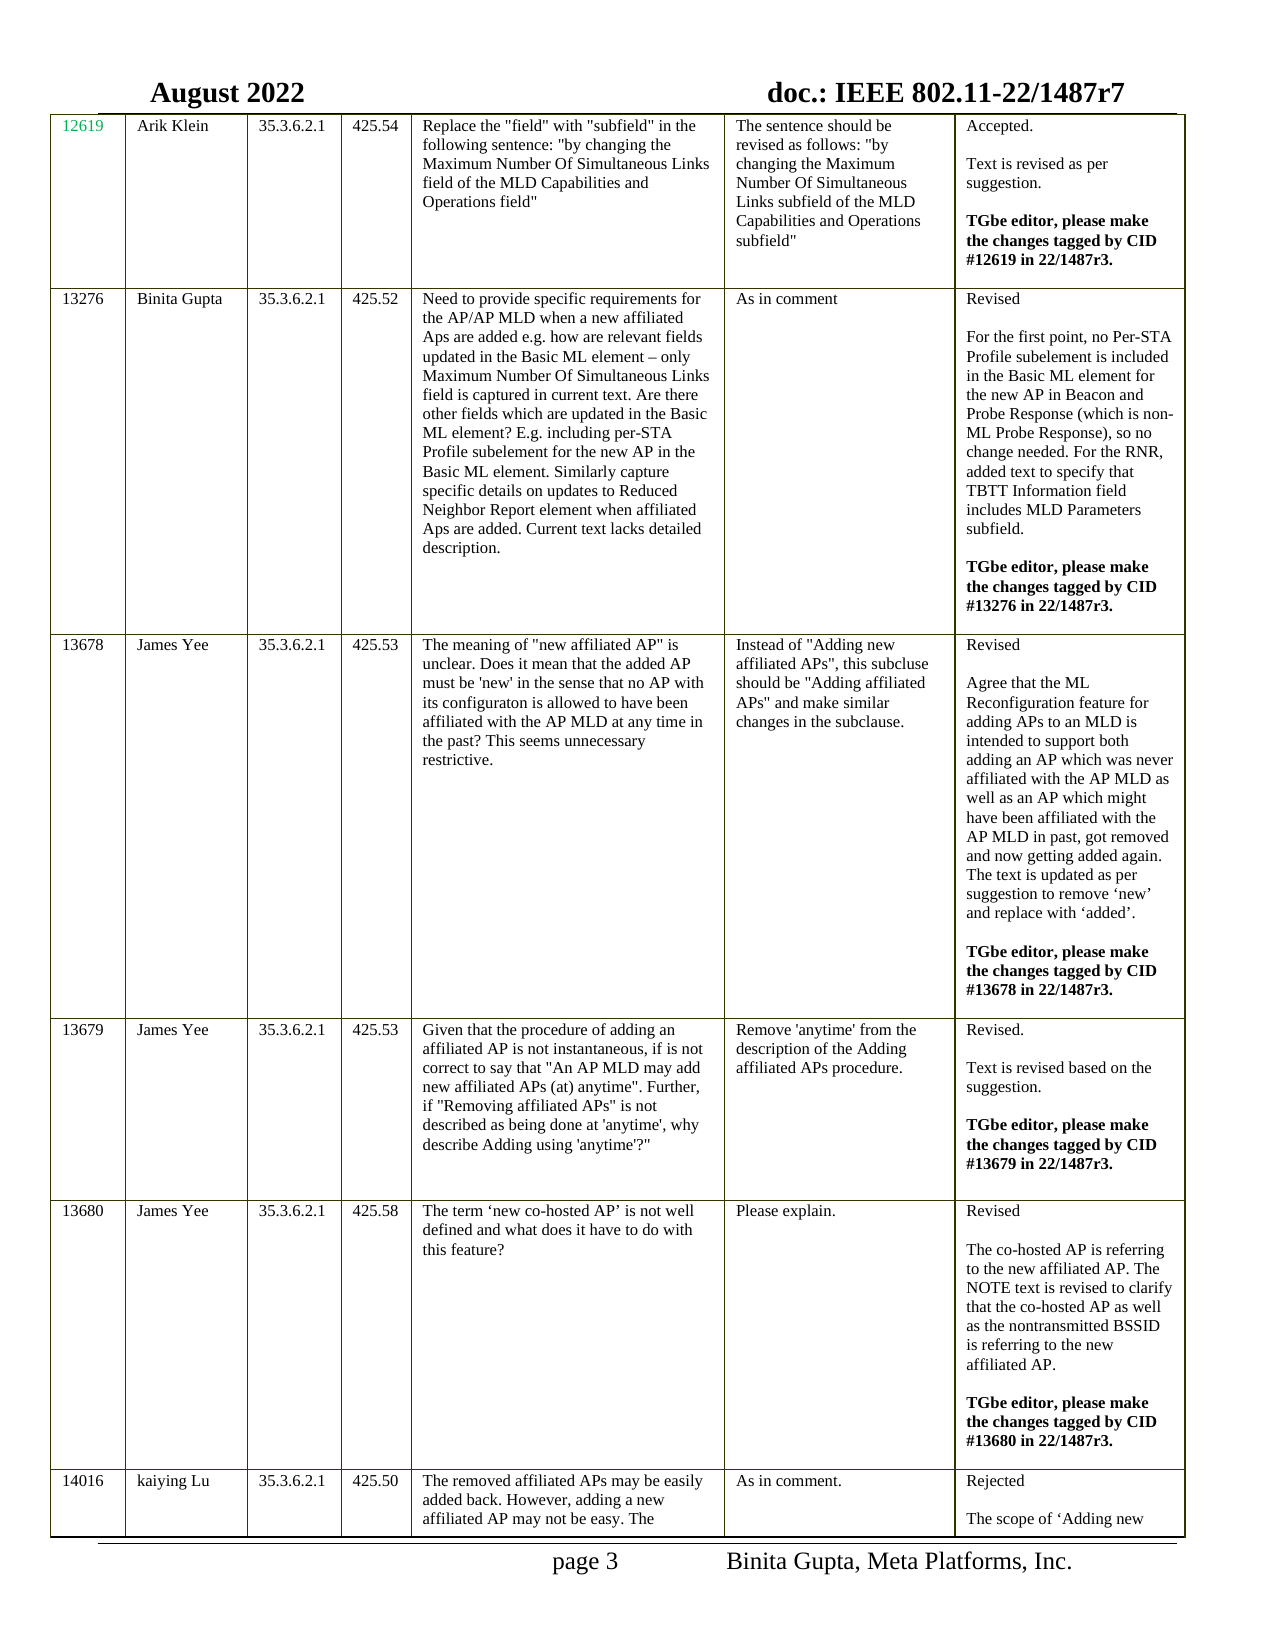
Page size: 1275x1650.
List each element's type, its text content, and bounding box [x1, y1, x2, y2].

table_cell James Yee [126, 1201, 247, 1469]
table_cell 35.3.6.2.1 [248, 289, 341, 634]
table_cell 35.3.6.2.1 [248, 1470, 341, 1536]
table_cell Arik Klein [126, 115, 247, 288]
table_cell 425.53 [342, 1019, 411, 1200]
table_cell Replace the "field" with "subfield" in the following sentence: "by changing the Maximum Number Of Simultaneous Links field of the MLD Capabilities and Operations field" [412, 115, 724, 288]
table_cell Accepted. Text is revised as per suggestion. TGbe editor, please make the changes tagged by CID #12619 in 22/1487r3. [956, 115, 1184, 288]
table_cell 425.58 [342, 1201, 411, 1469]
table_cell Revised. Text is revised based on the suggestion. TGbe editor, please make the changes tagged by CID #13679 in 22/1487r3. [956, 1019, 1184, 1200]
table_cell Binita Gupta [126, 289, 247, 634]
table_cell Need to provide specific requirements for the AP/AP MLD when a new affiliated Aps are added e.g. how are relevant fields updated in the Basic ML element – only Maximum Number Of Simultaneous Links field is captured in current text. Are there other fields which are updated in the Basic ML element? E.g. including per-STA Profile subelement for the new AP in the Basic ML element. Similarly capture specific details on updates to Reduced Neighbor Report element when affiliated Aps are added. Current text lacks detailed description. [412, 289, 724, 634]
table_cell 13680 [51, 1201, 125, 1469]
table_cell 35.3.6.2.1 [248, 1019, 341, 1200]
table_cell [956, 1470, 1184, 1536]
table_cell Revised Agree that the ML Reconfiguration feature for adding APs to an MLD is intended to support both adding an AP which was never affiliated with the AP MLD as well as an AP which might have been affiliated with the AP MLD in past, got removed and now getting added again. The text is updated as per suggestion to remove ‘new’ and replace with ‘added’. TGbe editor, please make the changes tagged by CID #13678 in 22/1487r3. [956, 635, 1184, 1018]
table_cell 425.52 [342, 289, 411, 634]
table_cell James Yee [126, 635, 247, 1018]
table_cell The sentence should be revised as follows: "by changing the Maximum Number Of Simultaneous Links subfield of the MLD Capabilities and Operations subfield" [725, 115, 954, 288]
table_cell 12619 [51, 115, 125, 288]
table_cell Remove 'anytime' from the description of the Adding affiliated APs procedure. [725, 1019, 954, 1200]
table_cell The meaning of "new affiliated AP" is unclear. Does it mean that the added AP must be 'new' in the sense that no AP with its configuraton is allowed to have been affiliated with the AP MLD at any time in the past? This seems unnecessary restrictive. [412, 635, 724, 1018]
table_cell Revised For the first point, no Per-STA Profile subelement is included in the Basic ML element for the new AP in Beacon and Probe Response (which is non-ML Probe Response), so no change needed. For the RNR, added text to specify that TBTT Information field includes MLD Parameters subfield. TGbe editor, please make the changes tagged by CID #13276 in 22/1487r3. [956, 289, 1184, 634]
table_cell 425.53 [342, 635, 411, 1018]
table_cell 13678 [51, 635, 125, 1018]
table_cell 35.3.6.2.1 [248, 115, 341, 288]
table_cell 13276 [51, 289, 125, 634]
table_cell kaiying Lu [126, 1470, 247, 1536]
table_cell Given that the procedure of adding an affiliated AP is not instantaneous, if is not correct to say that "An AP MLD may add new affiliated APs (at) anytime". Further, if "Removing affiliated APs" is not described as being done at 'anytime', why describe Adding using 'anytime'?" [412, 1019, 724, 1200]
table_cell 425.50 [342, 1470, 411, 1536]
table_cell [412, 1470, 724, 1536]
table_cell Instead of "Adding new affiliated APs", this subcluse should be "Adding affiliated APs" and make similar changes in the subclause. [725, 635, 954, 1018]
table_cell James Yee [126, 1019, 247, 1200]
table_cell 14016 [51, 1470, 125, 1536]
table_cell Revised The co-hosted AP is referring to the new affiliated AP. The NOTE text is revised to clarify that the co-hosted AP as well as the nontransmitted BSSID is referring to the new affiliated AP. TGbe editor, please make the changes tagged by CID #13680 in 22/1487r3. [956, 1201, 1184, 1469]
table_cell The term ‘new co-hosted AP’ is not well defined and what does it have to do with this feature? [412, 1201, 724, 1469]
table_cell Please explain. [725, 1201, 954, 1469]
table_cell 425.54 [342, 115, 411, 288]
table_cell As in comment. [725, 1470, 954, 1536]
table_cell 13679 [51, 1019, 125, 1200]
table_cell As in comment [725, 289, 954, 634]
table_cell 35.3.6.2.1 [248, 635, 341, 1018]
table_cell 35.3.6.2.1 [248, 1201, 341, 1469]
